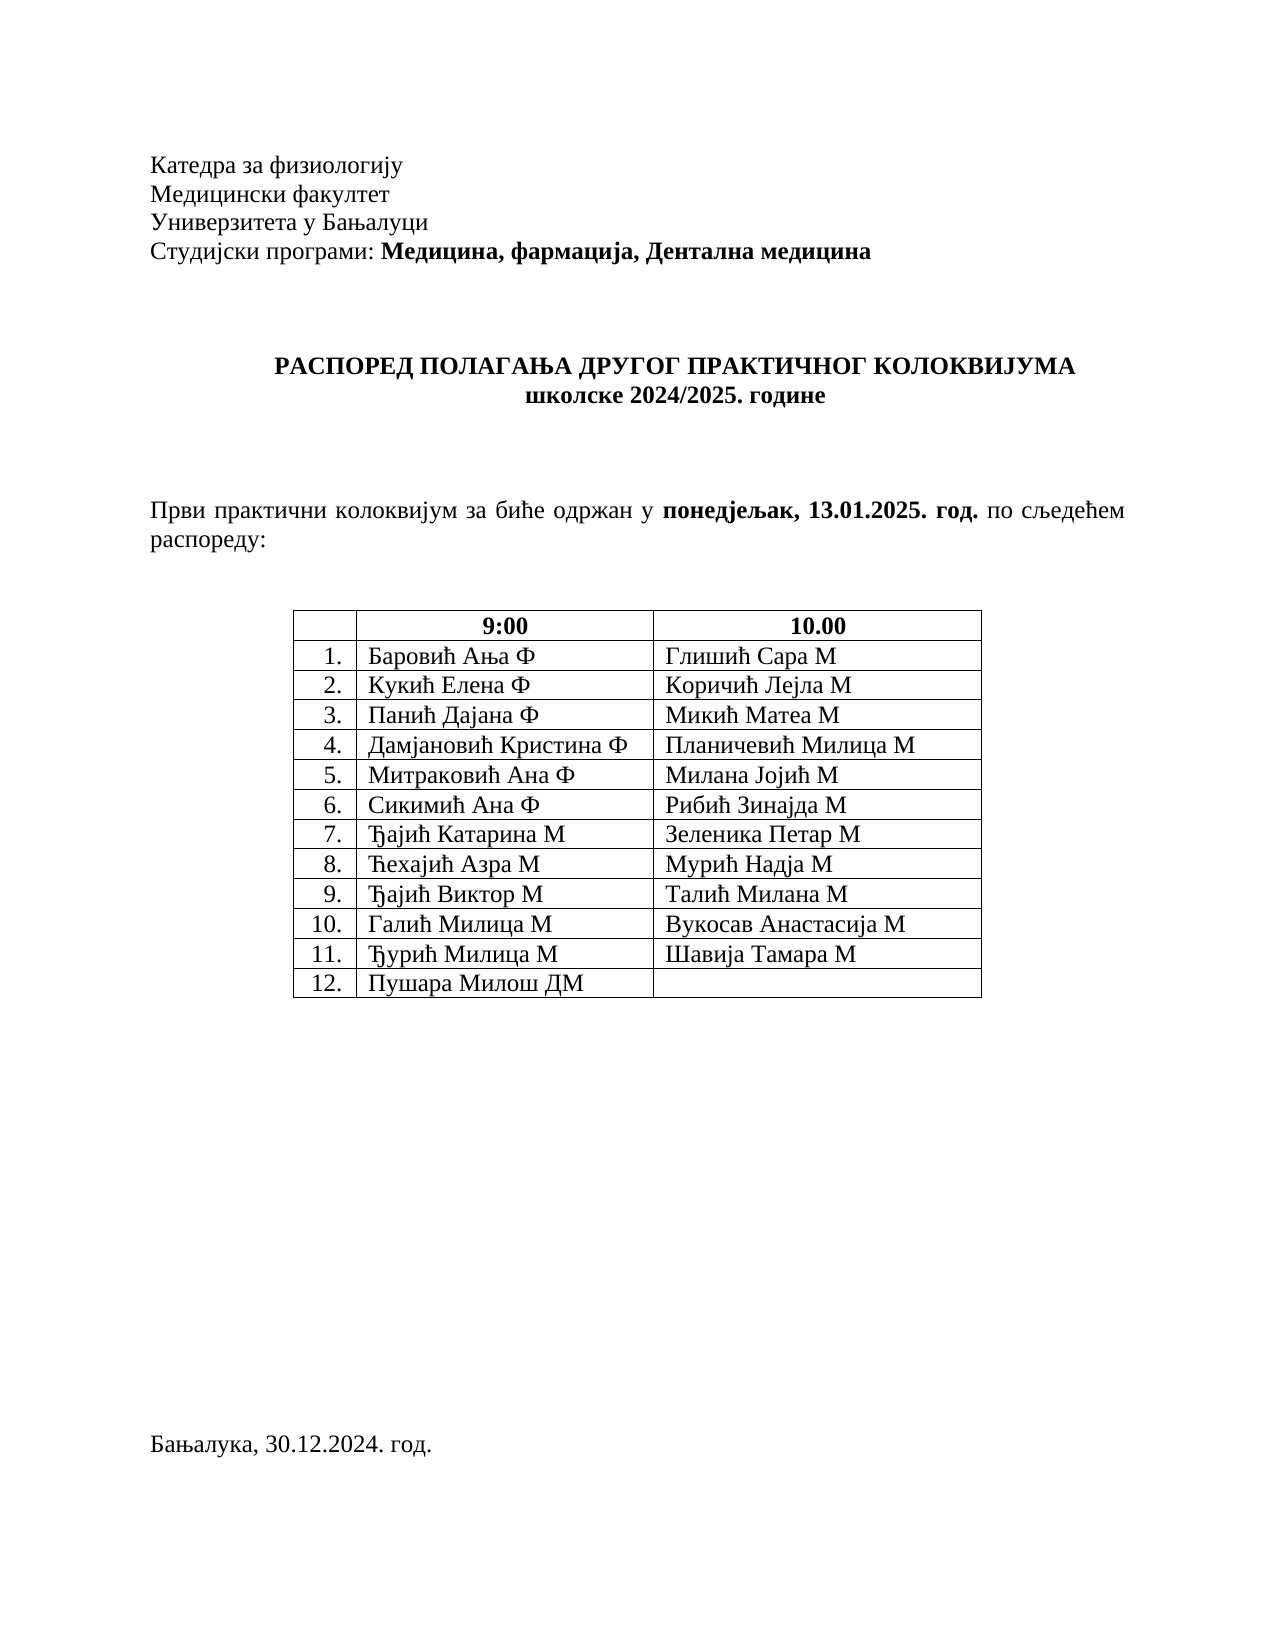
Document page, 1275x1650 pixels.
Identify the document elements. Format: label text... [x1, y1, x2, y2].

table_cell Ћехајић Азра М [357, 849, 653, 878]
table_cell Рибић Зинајда М [654, 790, 981, 818]
text Први практични колоквијум за биће одржан у понедјељак, 13.01.2025. год. по сљедећем распореду: [150, 495, 1125, 552]
table_cell [294, 969, 356, 997]
table_cell Глишић Сара М [654, 641, 981, 669]
table_cell Ђурић Милица М [357, 939, 653, 967]
text Бањалука, 30.12.2024. год. [150, 1429, 1125, 1458]
table_cell [294, 790, 356, 818]
table_cell Баровић Ања Ф [357, 641, 653, 669]
table_cell [294, 700, 356, 729]
table_cell [654, 969, 981, 997]
table_cell Ђајић Виктор М [357, 879, 653, 908]
table_cell [294, 671, 356, 699]
table_cell Дамјановић Кристина Ф [357, 730, 653, 759]
text Студијски програми: Медицина, фармација, Дентална медицина [150, 236, 1125, 265]
table_cell [294, 730, 356, 759]
table_cell Галић Милица М [357, 909, 653, 938]
text Медицински факултет [150, 179, 1125, 207]
text Универзитета у Бањалуци [150, 207, 1125, 236]
table_cell Талић Милана М [654, 879, 981, 908]
table_header [294, 611, 356, 640]
table_cell Кукић Елена Ф [357, 671, 653, 699]
table_cell Сикимић Ана Ф [357, 790, 653, 818]
table_cell Ђајић Катарина М [357, 820, 653, 848]
table_header 9:00 [357, 611, 653, 640]
text РАСПОРЕД ПОЛАГАЊА ДРУГОГ ПРАКТИЧНОГ КОЛОКВИЈУМА [225, 351, 1125, 380]
table_cell Микић Матеа М [654, 700, 981, 729]
table_cell [294, 820, 356, 848]
table_cell Вукосав Анастасија М [654, 909, 981, 938]
table_cell Пушара Милош ДМ [357, 969, 653, 997]
table_cell Шавија Тамара М [654, 939, 981, 967]
table_header 10.00 [654, 611, 981, 640]
table_cell Панић Дајана Ф [357, 700, 653, 729]
table_cell [294, 939, 356, 967]
table_cell Митраковић Ана Ф [357, 760, 653, 789]
table_cell [294, 879, 356, 908]
table_cell Милана Јојић М [654, 760, 981, 789]
text Катедра за физиологију [150, 150, 1125, 179]
table_cell [294, 641, 356, 669]
table_cell [294, 760, 356, 789]
table_cell Коричић Лејла М [654, 671, 981, 699]
table_cell Планичевић Милица М [654, 730, 981, 759]
text школске 2024/2025. године [225, 380, 1125, 409]
table_cell [294, 849, 356, 878]
table_cell [294, 909, 356, 938]
table_cell Мурић Надја М [654, 849, 981, 878]
table_cell Зеленика Петар М [654, 820, 981, 848]
